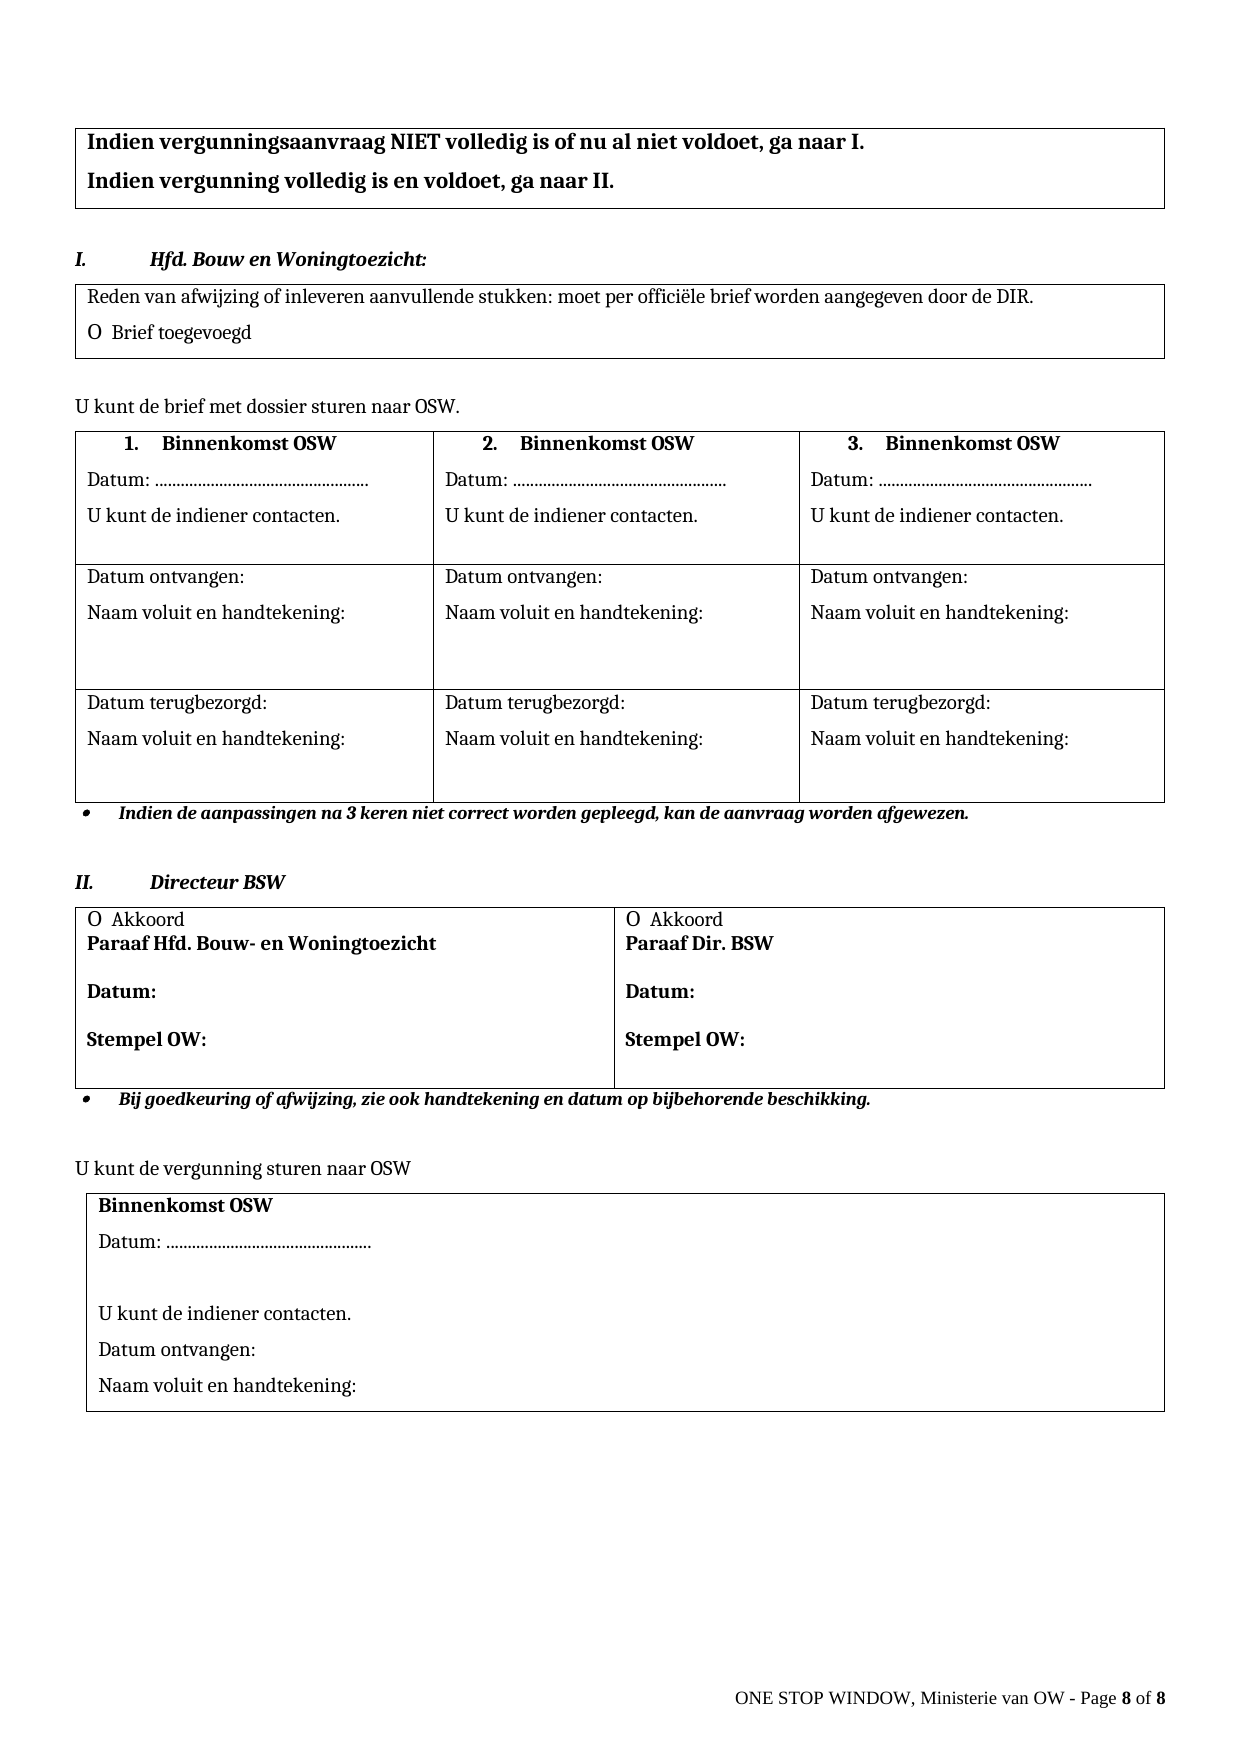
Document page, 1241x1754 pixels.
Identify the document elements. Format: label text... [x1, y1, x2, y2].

list Directeur BSW [75, 871, 1165, 895]
table_header Binnenkomst OSW Datum: .................................................. U kunt de indiener contacten. [800, 432, 1164, 564]
table_header Ο Akkoord Paraaf Dir. BSW Datum: Stempel OW: [615, 908, 1164, 1088]
table_cell Datum terugbezorgd: Naam voluit en handtekening: [800, 690, 1164, 802]
table_header Indien vergunningsaanvraag NIET volledig is of nu al niet voldoet, ga naar I. Indien vergunning volledig is en voldoet, ga naar II. [76, 129, 1164, 207]
table_cell Datum ontvangen: Naam voluit en handtekening: [800, 565, 1164, 689]
list Indien de aanpassingen na 3 keren niet correct worden gepleegd, kan de aanvraag worden afgewezen. [81, 803, 1165, 824]
table_header Reden van afwijzing of inleveren aanvullende stukken: moet per officiële brief worden aangegeven door de DIR. Ο Brief toegevoegd [76, 285, 1164, 358]
table_header Binnenkomst OSW Datum: .................................................. U kunt de indiener contacten. [434, 432, 799, 564]
text U kunt de vergunning sturen naar OSW [75, 1157, 1165, 1181]
table_cell Datum ontvangen: Naam voluit en handtekening: [76, 565, 433, 689]
table_header Binnenkomst OSW Datum: ................................................ U kunt de indiener contacten. Datum ontvangen: Naam voluit en handtekening: [87, 1194, 1164, 1411]
table_cell Datum terugbezorgd: Naam voluit en handtekening: [76, 690, 433, 802]
text U kunt de brief met dossier sturen naar OSW. [75, 395, 1165, 419]
table_header Ο Akkoord Paraaf Hfd. Bouw- en Woningtoezicht Datum: Stempel OW: [76, 908, 614, 1088]
table_cell Datum ontvangen: Naam voluit en handtekening: [434, 565, 799, 689]
table_header Binnenkomst OSW Datum: .................................................. U kunt de indiener contacten. [76, 432, 433, 564]
list Bij goedkeuring of afwijzing, zie ook handtekening en datum op bijbehorende beschikking. [81, 1089, 1165, 1110]
table_cell Datum terugbezorgd: Naam voluit en handtekening: [434, 690, 799, 802]
list Hfd. Bouw en Woningtoezicht: [75, 248, 1165, 272]
